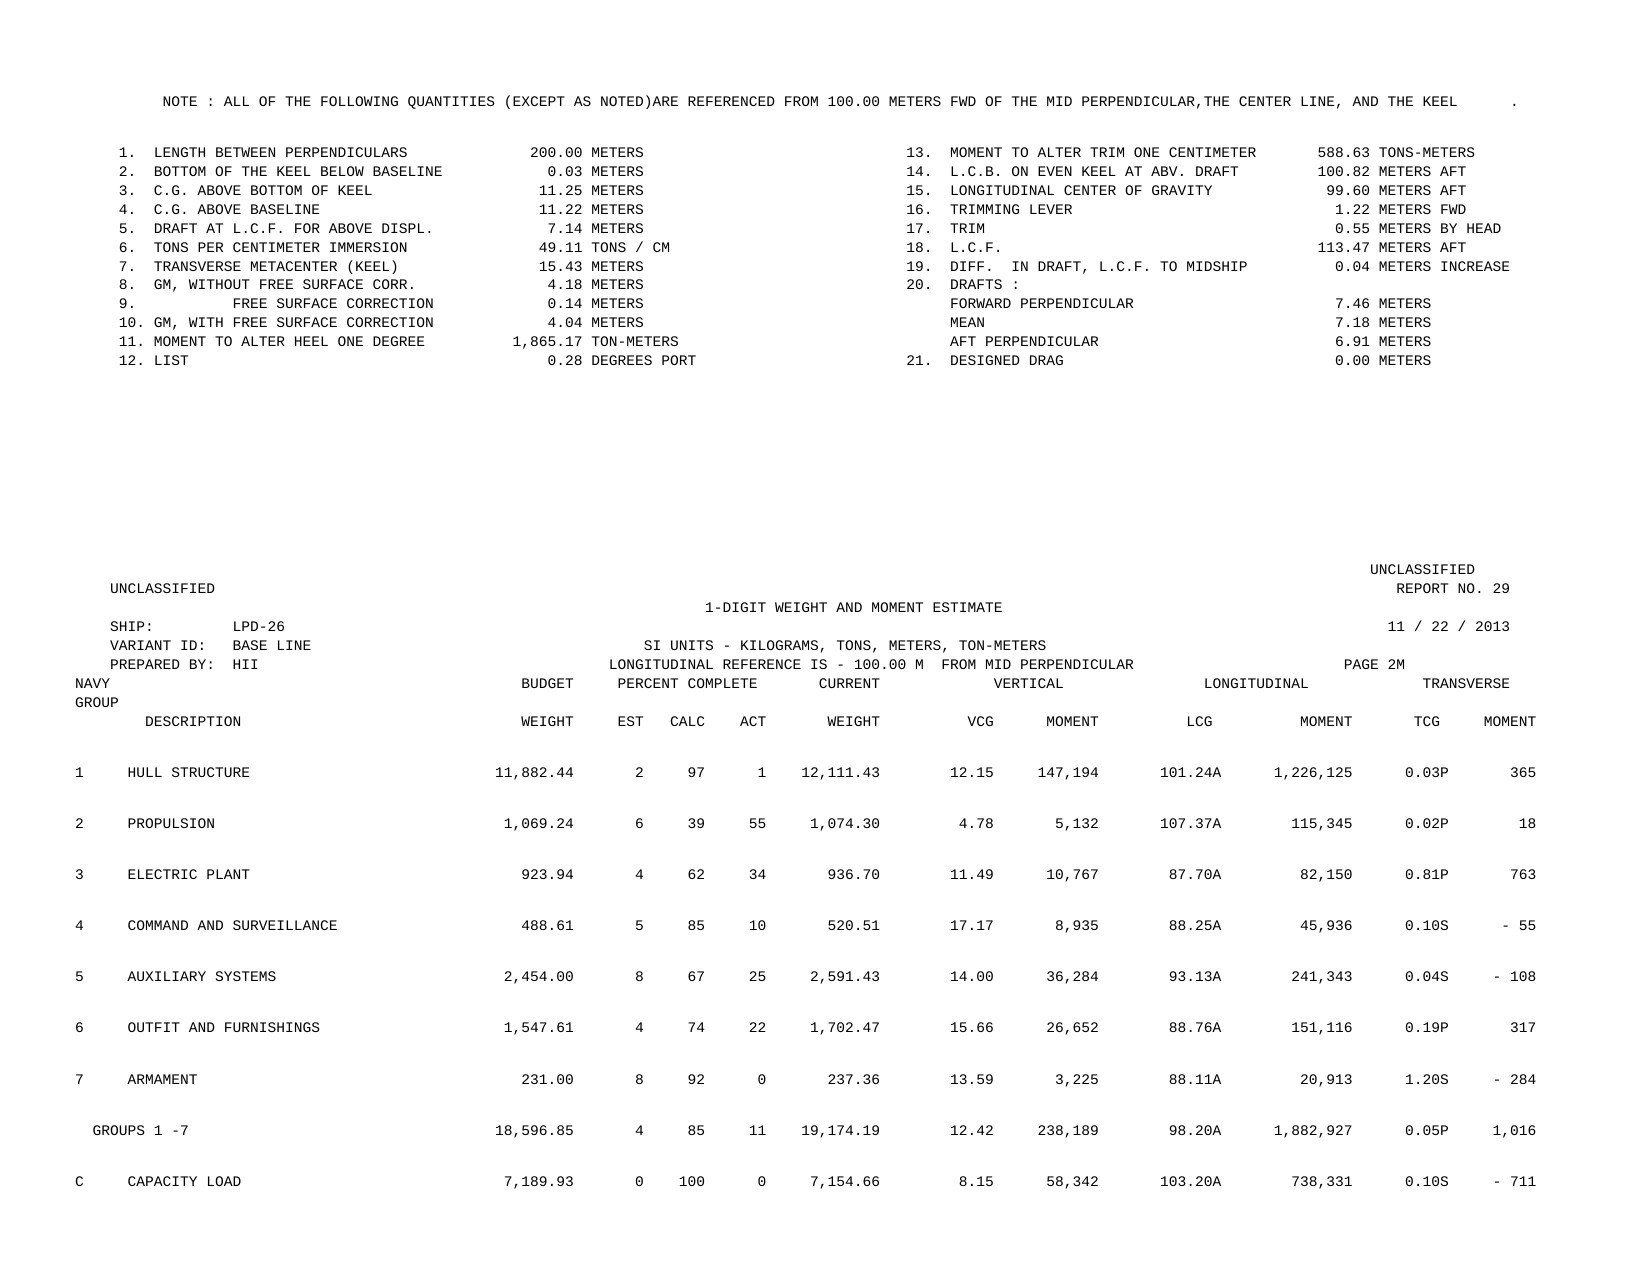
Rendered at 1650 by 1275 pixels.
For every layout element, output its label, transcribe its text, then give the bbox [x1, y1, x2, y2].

text 1. LENGTH BETWEEN PERPENDICULARS 200.00 METERS 13. MOMENT TO ALTER TRIM ONE CENTIMETER 588.63 TONS-METERS [75, 145, 1575, 162]
text 9. FREE SURFACE CORRECTION 0.14 METERS FORWARD PERPENDICULAR 7.46 METERS [75, 297, 1575, 313]
text 8. GM, WITHOUT FREE SURFACE CORR. 4.18 METERS 20. DRAFTS : [75, 278, 1575, 294]
text 5 AUXILIARY SYSTEMS 2,454.00 8 67 25 2,591.43 14.00 36,284 93.13A 241,343 0.04S - 108 [75, 969, 1575, 986]
text 6. TONS PER CENTIMETER IMMERSION 49.11 TONS / CM 18. L.C.F. 113.47 METERS AFT [75, 240, 1575, 256]
text 10. GM, WITH FREE SURFACE CORRECTION 4.04 METERS MEAN 7.18 METERS [75, 316, 1575, 332]
text SHIP: LPD-26 11 / 22 / 2013 [75, 619, 1575, 636]
text 12. LIST 0.28 DEGREES PORT 21. DESIGNED DRAG 0.00 METERS [75, 354, 1575, 370]
text 7. TRANSVERSE METACENTER (KEEL) 15.43 METERS 19. DIFF. IN DRAFT, L.C.F. TO MIDSHIP 0.04 METERS INCREASE [75, 259, 1575, 275]
text 5. DRAFT AT L.C.F. FOR ABOVE DISPL. 7.14 METERS 17. TRIM 0.55 METERS BY HEAD [75, 221, 1575, 237]
text PREPARED BY: HII LONGITUDINAL REFERENCE IS - 100.00 M FROM MID PERPENDICULAR PAGE 2M [75, 657, 1575, 673]
text 1-DIGIT WEIGHT AND MOMENT ESTIMATE [75, 600, 1575, 617]
text GROUP [75, 695, 1575, 711]
text 3 ELECTRIC PLANT 923.94 4 62 34 936.70 11.49 10,767 87.70A 82,150 0.81P 763 [75, 867, 1575, 884]
text NAVY BUDGET PERCENT COMPLETE CURRENT VERTICAL LONGITUDINAL TRANSVERSE [75, 676, 1575, 692]
text 11. MOMENT TO ALTER HEEL ONE DEGREE 1,865.17 TON-METERS AFT PERPENDICULAR 6.91 METERS [75, 335, 1575, 351]
text 4 COMMAND AND SURVEILLANCE 488.61 5 85 10 520.51 17.17 8,935 88.25A 45,936 0.10S - 55 [75, 918, 1575, 935]
text 2 PROPULSION 1,069.24 6 39 55 1,074.30 4.78 5,132 107.37A 115,345 0.02P 18 [75, 816, 1575, 833]
text VARIANT ID: BASE LINE SI UNITS - KILOGRAMS, TONS, METERS, TON-METERS [75, 638, 1575, 654]
text 4. C.G. ABOVE BASELINE 11.22 METERS 16. TRIMMING LEVER 1.22 METERS FWD [75, 202, 1575, 218]
text 6 OUTFIT AND FURNISHINGS 1,547.61 4 74 22 1,702.47 15.66 26,652 88.76A 151,116 0.19P 317 [75, 1021, 1575, 1037]
text UNCLASSIFIED [75, 562, 1575, 579]
text UNCLASSIFIED REPORT NO. 29 [75, 581, 1575, 598]
text GROUPS 1 -7 18,596.85 4 85 11 19,174.19 12.42 238,189 98.20A 1,882,927 0.05P 1,016 [75, 1123, 1575, 1139]
text 2. BOTTOM OF THE KEEL BELOW BASELINE 0.03 METERS 14. L.C.B. ON EVEN KEEL AT ABV. DRAFT 100.82 METERS AFT [75, 164, 1575, 181]
text 7 ARMAMENT 231.00 8 92 0 237.36 13.59 3,225 88.11A 20,913 1.20S - 284 [75, 1072, 1575, 1088]
text 3. C.G. ABOVE BOTTOM OF KEEL 11.25 METERS 15. LONGITUDINAL CENTER OF GRAVITY 99.60 METERS AFT [75, 183, 1575, 199]
text C CAPACITY LOAD 7,189.93 0 100 0 7,154.66 8.15 58,342 103.20A 738,331 0.10S - 711 [75, 1174, 1575, 1191]
text 1 HULL STRUCTURE 11,882.44 2 97 1 12,111.43 12.15 147,194 101.24A 1,226,125 0.03P 365 [75, 765, 1575, 782]
text DESCRIPTION WEIGHT EST CALC ACT WEIGHT VCG MOMENT LCG MOMENT TCG MOMENT [75, 714, 1575, 730]
text NOTE : ALL OF THE FOLLOWING QUANTITIES (EXCEPT AS NOTED)ARE REFERENCED FROM 100.00 METERS FWD OF THE MID PERPENDICULAR,THE CENTER LINE, AND THE KEEL . [75, 94, 1575, 111]
